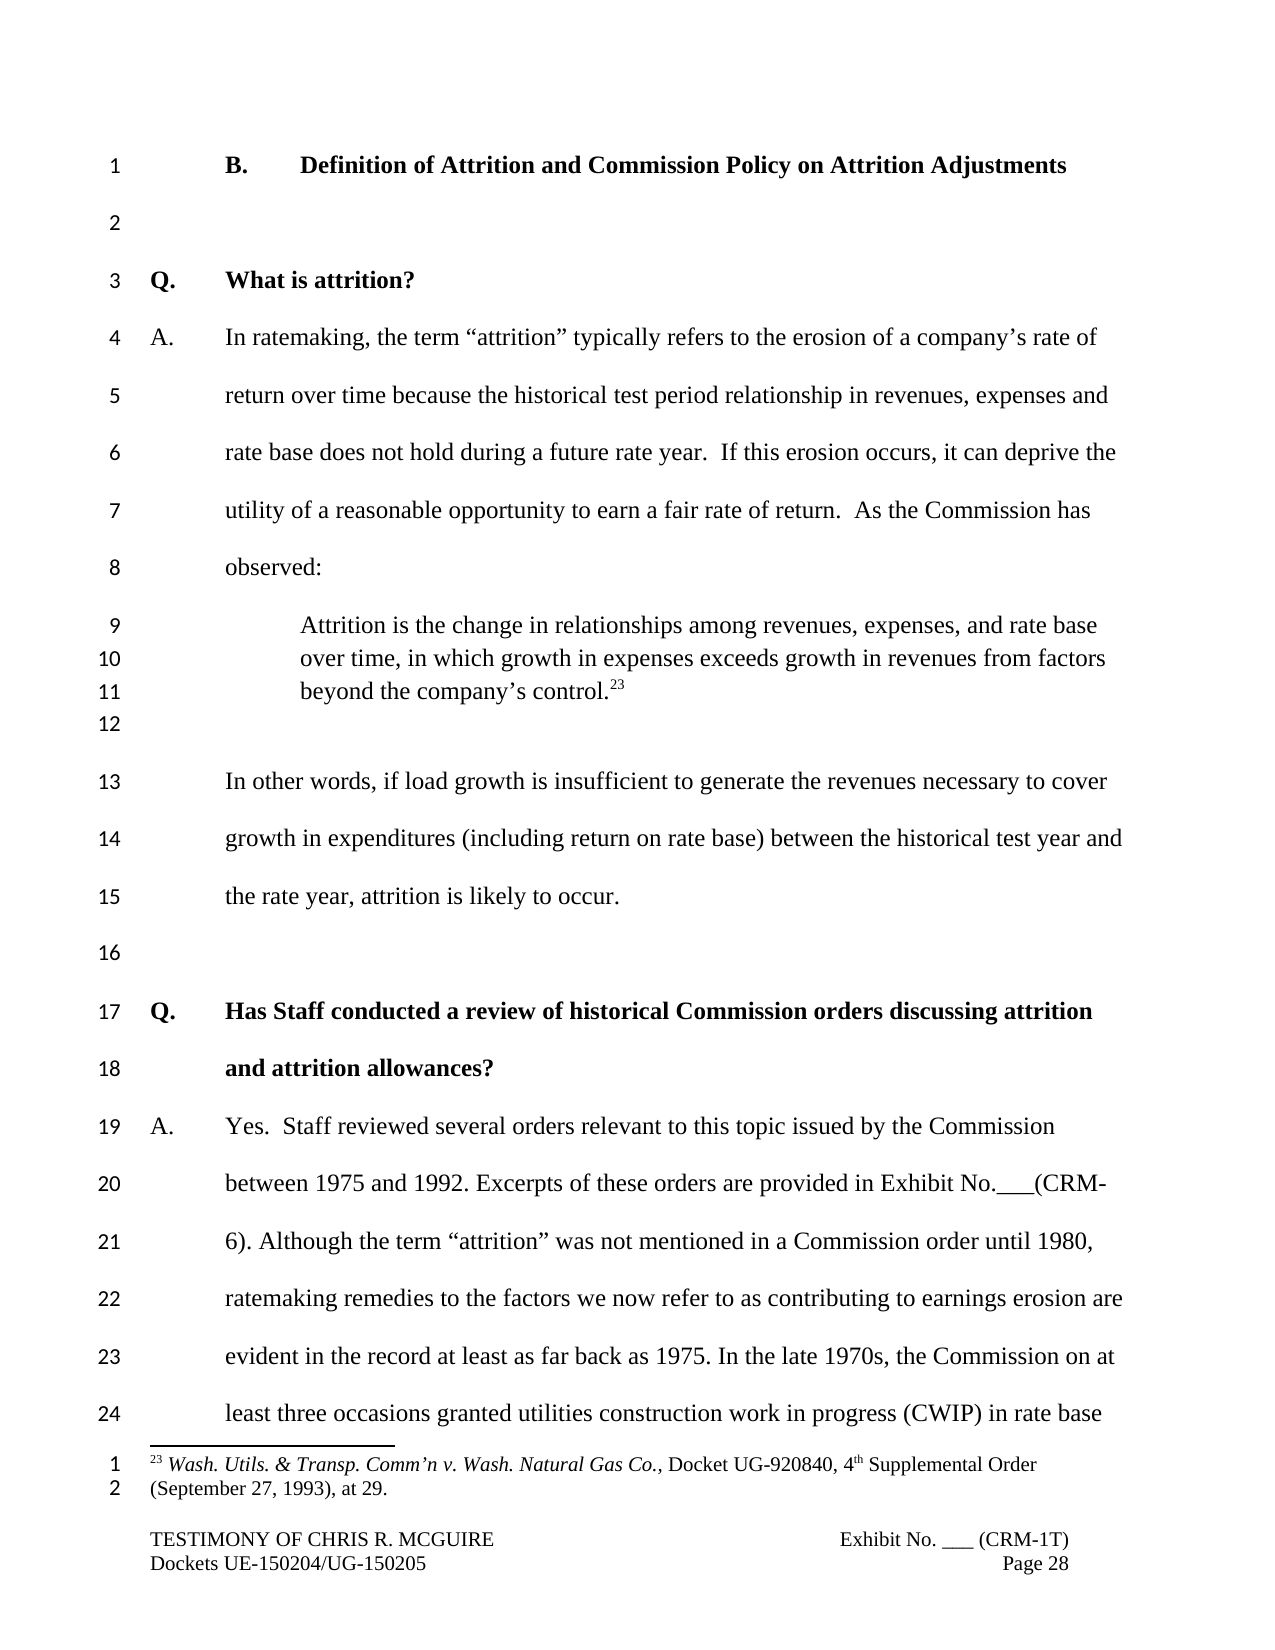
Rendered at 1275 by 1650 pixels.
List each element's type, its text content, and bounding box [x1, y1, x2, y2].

text Q. Has Staff conducted a review of historical Commission orders discussing attrition and attrition allowances? [150, 996, 1125, 1082]
text A. In ratemaking, the term “attrition” typically refers to the erosion of a company’s rate of return over time because the historical test period relationship in revenues, expenses and rate base does not hold during a future rate year. If this erosion occurs, it can deprive the utility of a reasonable opportunity to earn a fair rate of return. As the Commission has observed: [150, 322, 1125, 581]
subtitle Definition of Attrition and Commission Policy on Attrition Adjustments [225, 150, 1125, 179]
text Q. What is attrition? [150, 265, 1125, 294]
text In other words, if load growth is insufficient to generate the revenues necessary to cover growth in expenditures (including return on rate base) between the historical test year and the rate year, attrition is likely to occur. [150, 766, 1125, 909]
text Attrition is the change in relationships among revenues, expenses, and rate base over time, in which growth in expenses exceeds growth in revenues from factors beyond the company’s control. [300, 610, 1125, 705]
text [150, 1111, 1125, 1427]
